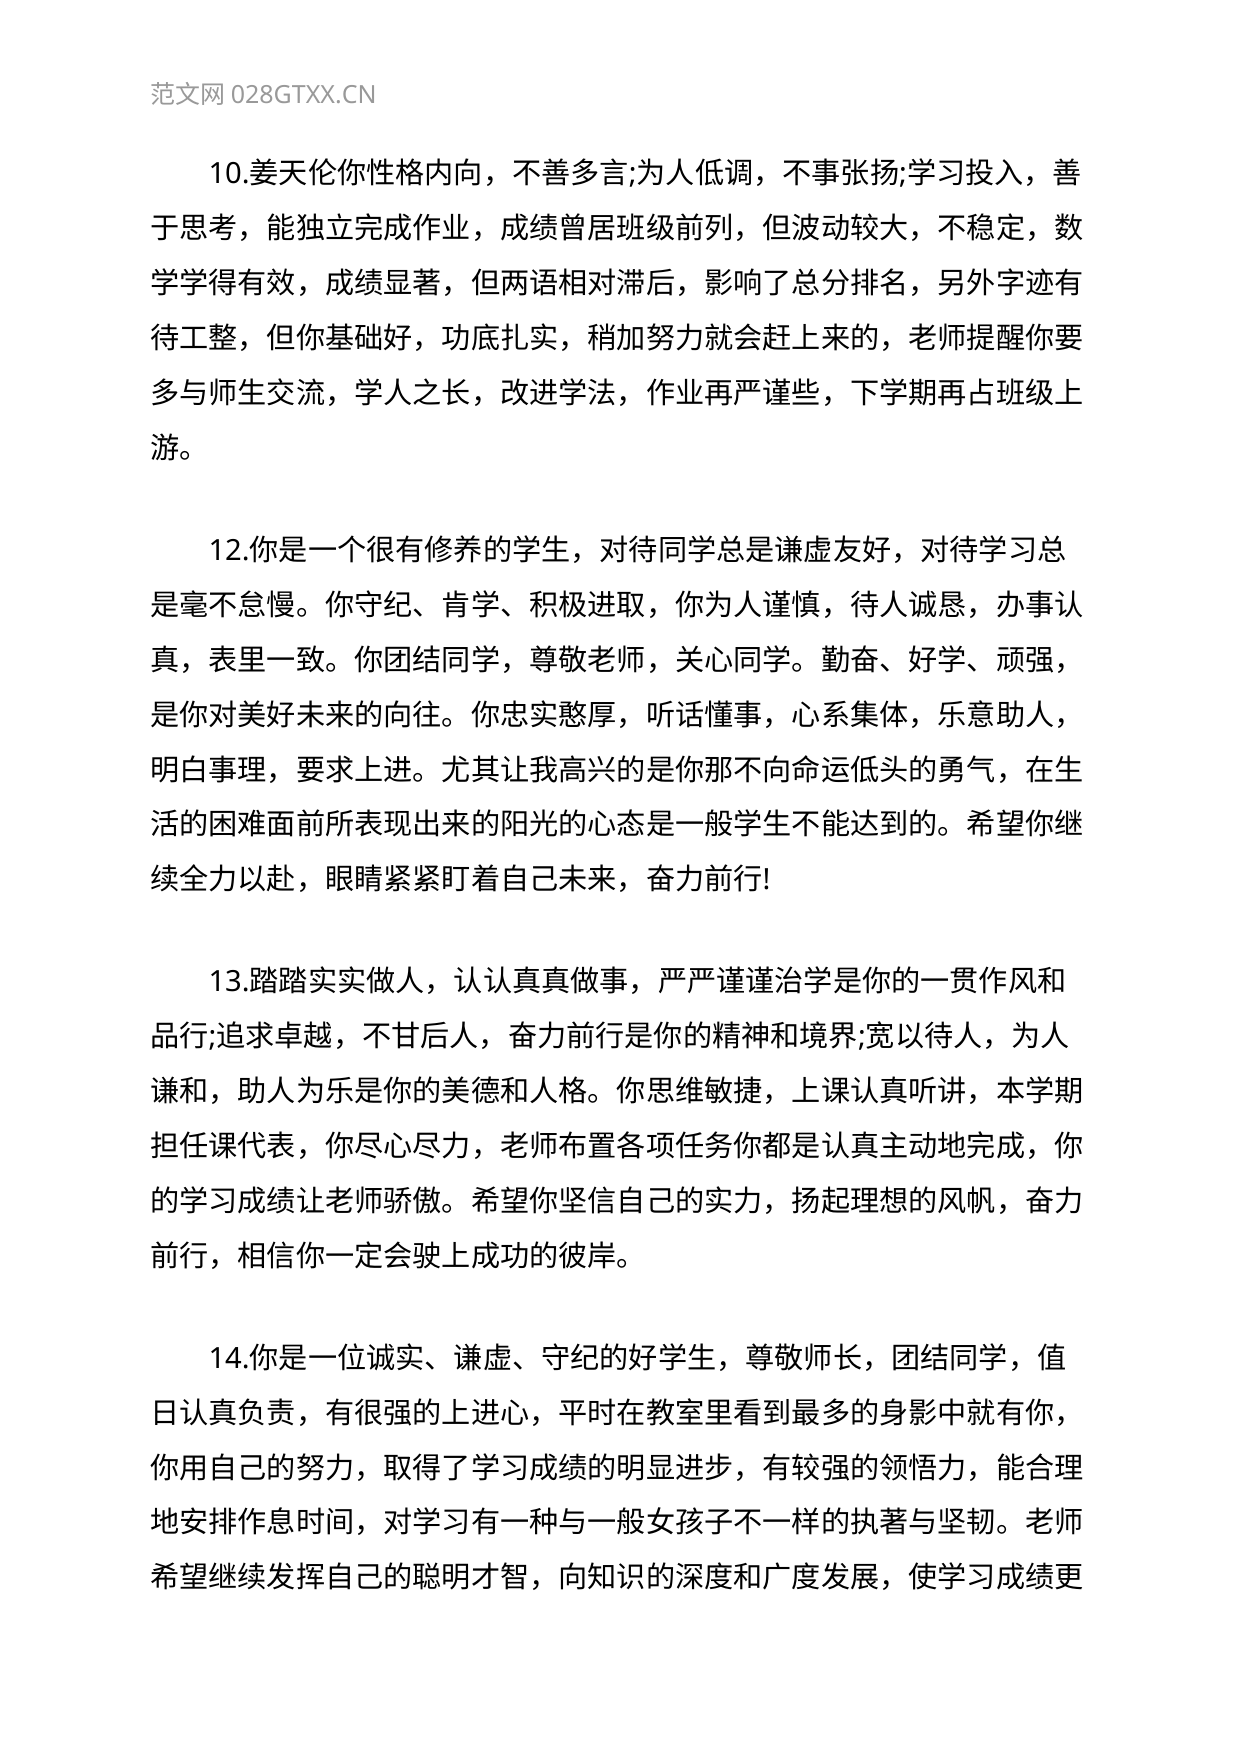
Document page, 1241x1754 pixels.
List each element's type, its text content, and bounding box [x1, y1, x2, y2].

text 13.踏踏实实做人，认认真真做事，严严谨谨治学是你的一贯作风和品行;追求卓越，不甘后人，奋力前行是你的精神和境界;宽以待人，为人谦和，助人为乐是你的美德和人格。你思维敏捷，上课认真听讲，本学期担任课代表，你尽心尽力，老师布置各项任务你都是认真主动地完成，你的学习成绩让老师骄傲。希望你坚信自己的实力，扬起理想的风帆，奋力前行，相信你一定会驶上成功的彼岸。 [150, 958, 1090, 1275]
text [150, 1334, 1090, 1596]
text 12.你是一个很有修养的学生，对待同学总是谦虚友好，对待学习总是毫不怠慢。你守纪、肯学、积极进取，你为人谨慎，待人诚恳，办事认真，表里一致。你团结同学，尊敬老师，关心同学。勤奋、好学、顽强，是你对美好未来的向往。你忠实憨厚，听话懂事，心系集体，乐意助人，明白事理，要求上进。尤其让我高兴的是你那不向命运低头的勇气，在生活的困难面前所表现出来的阳光的心态是一般学生不能达到的。希望你继续全力以赴，眼睛紧紧盯着自己未来，奋力前行! [150, 526, 1090, 898]
text 10.姜天伦你性格内向，不善多言;为人低调，不事张扬;学习投入，善于思考，能独立完成作业，成绩曾居班级前列，但波动较大，不稳定，数学学得有效，成绩显著，但两语相对滞后，影响了总分排名，另外字迹有待工整，但你基础好，功底扎实，稍加努力就会赶上来的，老师提醒你要多与师生交流，学人之长，改进学法，作业再严谨些，下学期再占班级上游。 [150, 150, 1090, 467]
